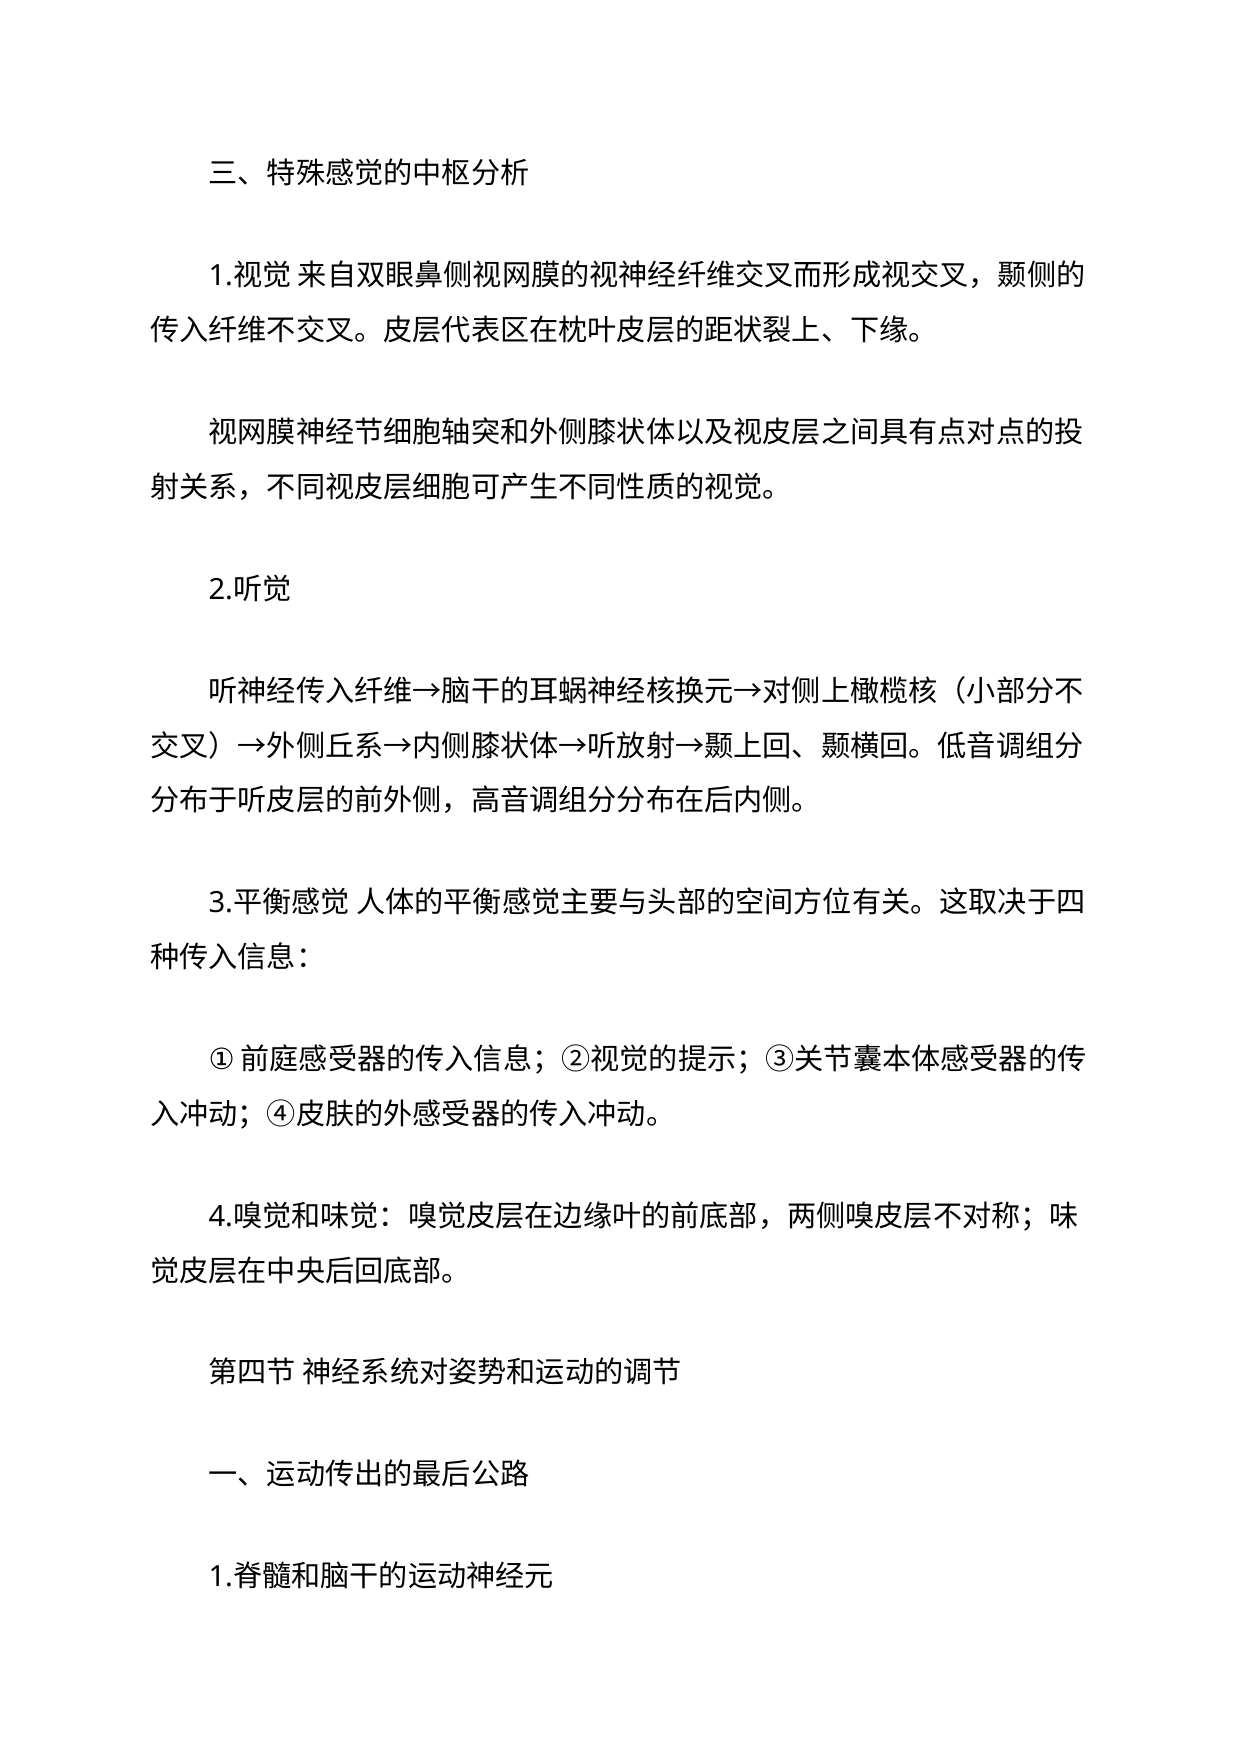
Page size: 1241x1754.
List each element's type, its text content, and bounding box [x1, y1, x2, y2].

text 第四节 神经系统对姿势和运动的调节 [150, 1349, 1090, 1391]
text 2.听觉 [150, 565, 1090, 608]
text 一、运动传出的最后公路 [150, 1451, 1090, 1493]
text 4.嗅觉和味觉：嗅觉皮层在边缘叶的前底部，两侧嗅皮层不对称；味觉皮层在中央后回底部。 [150, 1192, 1090, 1289]
text ①前庭感受器的传入信息；②视觉的提示；③关节囊本体感受器的传入冲动；④皮肤的外感受器的传入冲动。 [150, 1036, 1090, 1133]
text 听神经传入纤维→脑干的耳蜗神经核换元→对侧上橄榄核（小部分不交叉）→外侧丘系→内侧膝状体→听放射→颞上回、颞横回。低音调组分分布于听皮层的前外侧，高音调组分分布在后内侧。 [150, 667, 1090, 819]
text 3.平衡感觉 人体的平衡感觉主要与头部的空间方位有关。这取决于四种传入信息： [150, 879, 1090, 976]
text 1.视觉 来自双眼鼻侧视网膜的视神经纤维交叉而形成视交叉，颞侧的传入纤维不交叉。皮层代表区在枕叶皮层的距状裂上、下缘。 [150, 252, 1090, 349]
text 1.脊髓和脑干的运动神经元 [150, 1553, 1090, 1595]
text 视网膜神经节细胞轴突和外侧膝状体以及视皮层之间具有点对点的投射关系，不同视皮层细胞可产生不同性质的视觉。 [150, 408, 1090, 506]
text 三、特殊感觉的中枢分析 [150, 150, 1090, 192]
